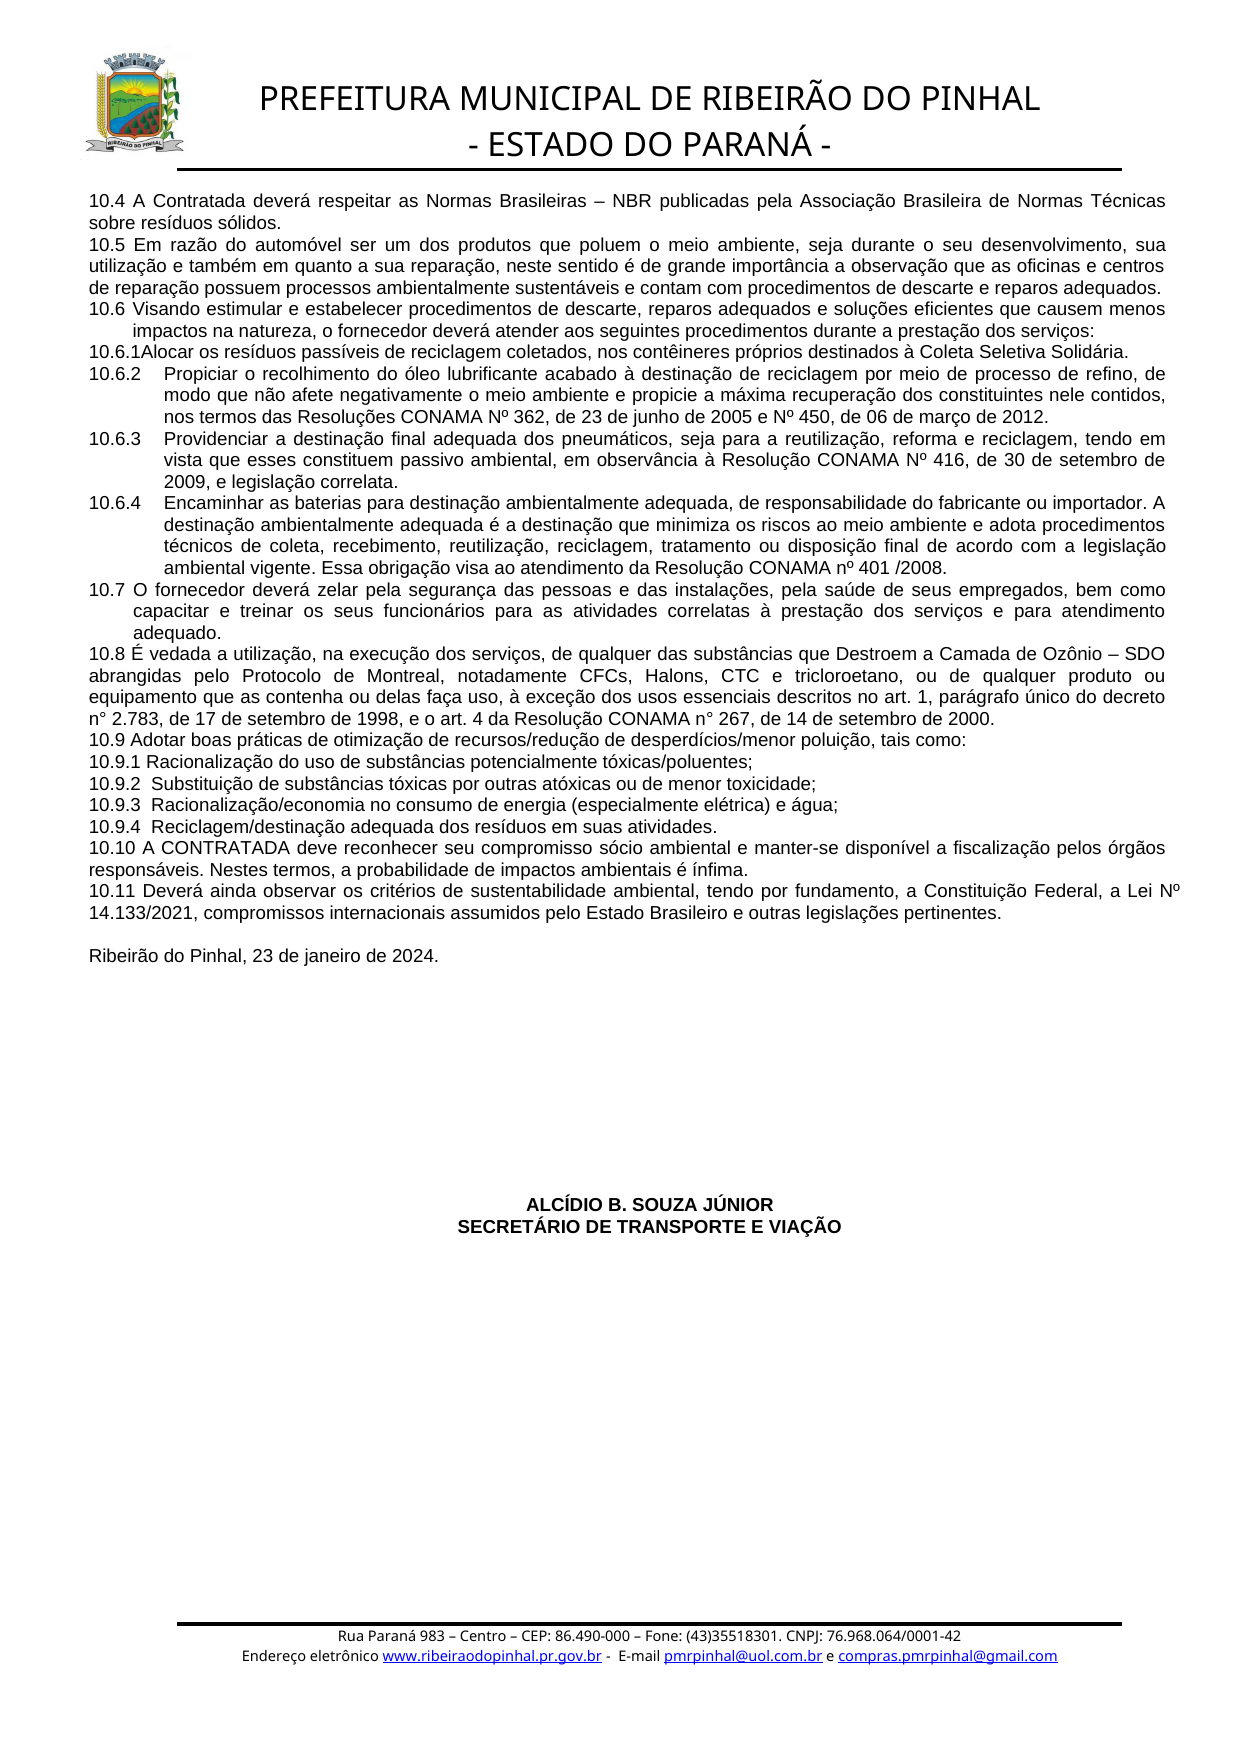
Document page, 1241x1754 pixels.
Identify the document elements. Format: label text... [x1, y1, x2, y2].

text 10.11 Deverá ainda observar os critérios de sustentabilidade ambiental, tendo por fundamento, a Constituição Federal, a Lei Nº 14.133/2021, compromissos internacionais assumidos pelo Estado Brasileiro e outras legislações pertinentes. [88, 880, 1181, 923]
text 10.8 É vedada a utilização, na execução dos serviços, de qualquer das substâncias que Destroem a Camada de Ozônio – SDO abrangidas pelo Protocolo de Montreal, notadamente CFCs, Halons, CTC e tricloroetano, ou de qualquer produto ou equipamento que as contenha ou delas faça uso, à exceção dos usos essenciais descritos no art. 1, parágrafo único do decreto n° 2.783, de 17 de setembro de 1998, e o art. 4 da Resolução CONAMA n° 267, de 14 de setembro de 2000. [88, 643, 1166, 729]
list Encaminhar as baterias para destinação ambientalmente adequada, de responsabilidade do fabricante ou importador. A destinação ambientalmente adequada é a destinação que minimiza os riscos ao meio ambiente e adota procedimentos técnicos de coleta, recebimento, reutilização, reciclagem, tratamento ou disposição final de acordo com a legislação ambiental vigente. Essa obrigação visa ao atendimento da Resolução CONAMA nº 401 /2008. [89, 492, 1166, 578]
text 10.9.4 Reciclagem/destinação adequada dos resíduos em suas atividades. [88, 816, 1166, 837]
text 10.9.2 Substituição de substâncias tóxicas por outras atóxicas ou de menor toxicidade; [88, 772, 1166, 794]
list Providenciar a destinação final adequada dos pneumáticos, seja para a reutilização, reforma e reciclagem, tendo em vista que esses constituem passivo ambiental, em observância à Resolução CONAMA Nº 416, de 30 de setembro de 2009, e legislação correlata. [89, 427, 1166, 492]
list Visando estimular e estabelecer procedimentos de descarte, reparos adequados e soluções eficientes que causem menos impactos na natureza, o fornecedor deverá atender aos seguintes procedimentos durante a prestação dos serviços: [88, 298, 1166, 341]
text Ribeirão do Pinhal, 23 de janeiro de 2024. [88, 945, 1181, 966]
text 10.9.1 Racionalização do uso de substâncias potencialmente tóxicas/poluentes; [88, 751, 1166, 772]
list O fornecedor deverá zelar pela segurança das pessoas e das instalações, pela saúde de seus empregados, bem como capacitar e treinar os seus funcionários para as atividades correlatas à prestação dos serviços e para atendimento adequado. [88, 578, 1166, 643]
text 10.9.3 Racionalização/economia no consumo de energia (especialmente elétrica) e água; [88, 794, 1166, 816]
text 10.5 Em razão do automóvel ser um dos produtos que poluem o meio ambiente, seja durante o seu desenvolvimento, sua utilização e também em quanto a sua reparação, neste sentido é de grande importância a observação que as oficinas e centros de reparação possuem processos ambientalmente sustentáveis e contam com procedimentos de descarte e reparos adequados. [88, 233, 1166, 298]
text 10.4 A Contratada deverá respeitar as Normas Brasileiras – NBR publicadas pela Associação Brasileira de Normas Técnicas sobre resíduos sólidos. [88, 190, 1166, 233]
text SECRETÁRIO DE TRANSPORTE E VIAÇÃO [177, 1216, 1122, 1237]
text 10.10 A CONTRATADA deve reconhecer seu compromisso sócio ambiental e manter-se disponível a fiscalização pelos órgãos responsáveis. Nestes termos, a probabilidade de impactos ambientais é ínfima. [88, 837, 1166, 880]
list Propiciar o recolhimento do óleo lubrificante acabado à destinação de reciclagem por meio de processo de refino, de modo que não afete negativamente o meio ambiente e propicie a máxima recuperação dos constituintes nele contidos, nos termos das Resoluções CONAMA Nº 362, de 23 de junho de 2005 e Nº 450, de 06 de março de 2012. [89, 363, 1166, 427]
text 10.9 Adotar boas práticas de otimização de recursos/redução de desperdícios/menor poluição, tais como: [88, 729, 1166, 751]
text 10.6.1Alocar os resíduos passíveis de reciclagem coletados, nos contêineres próprios destinados à Coleta Seletiva Solidária. [88, 341, 1166, 363]
picture [79, 45, 192, 160]
text ALCÍDIO B. SOUZA JÚNIOR [177, 1194, 1122, 1216]
